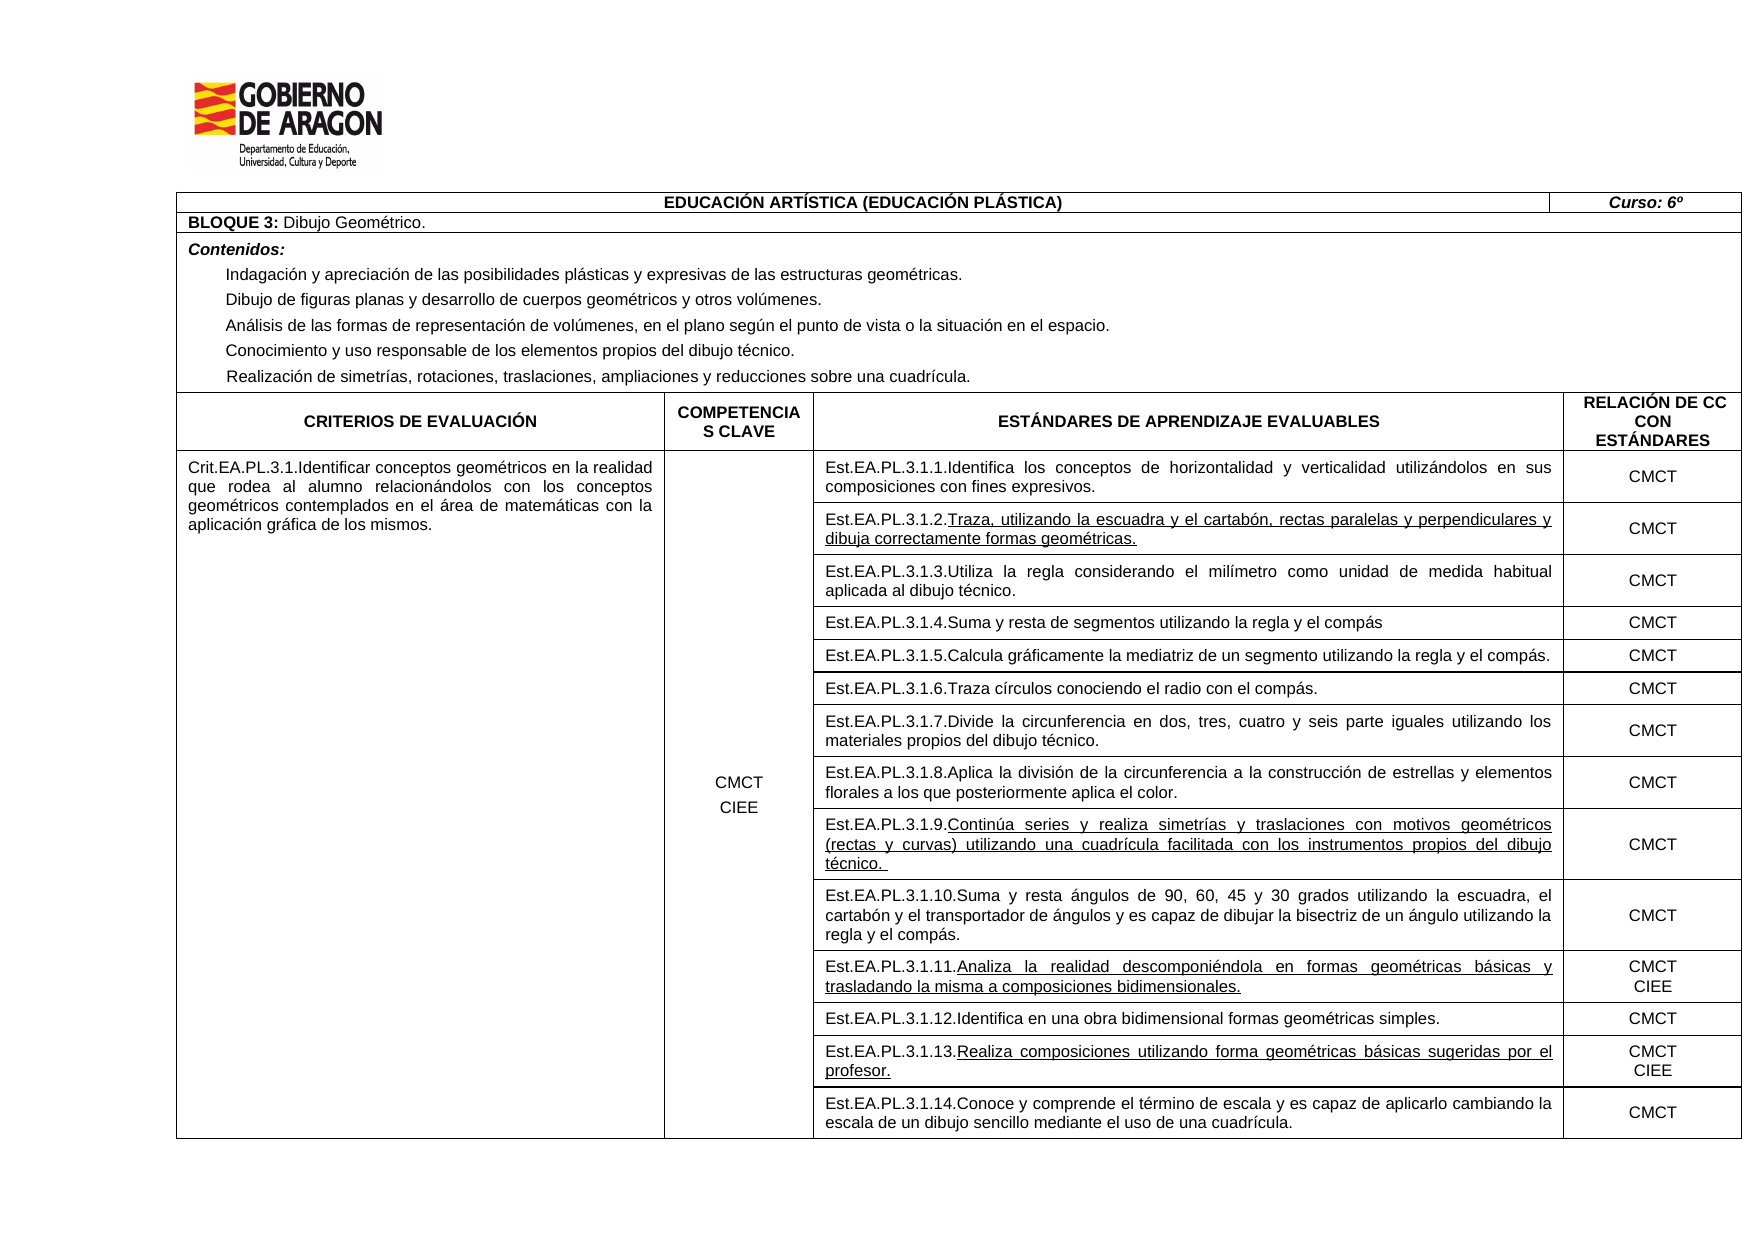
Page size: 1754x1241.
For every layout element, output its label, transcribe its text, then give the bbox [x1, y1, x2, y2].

table_cell Est.EA.PL.3.1.12.Identifica en una obra bidimensional formas geométricas simples. [814, 1003, 1563, 1034]
table_cell BLOQUE 3: Dibujo Geométrico. [177, 213, 1741, 232]
table_cell Est.EA.PL.3.1.4.Suma y resta de segmentos utilizando la regla y el compás [814, 607, 1563, 639]
table_cell CMCT CIEE [1564, 1036, 1741, 1086]
table_cell Est.EA.PL.3.1.11.Analiza la realidad descomponiéndola en formas geométricas básicas y trasladando la misma a composiciones bidimensionales. [814, 951, 1563, 1002]
table_cell CMCT [1564, 673, 1741, 704]
table_cell Crit.EA.PL.3.1.Identificar conceptos geométricos en la realidad que rodea al alumno relacionándolos con los conceptos geométricos contemplados en el área de matemáticas con la aplicación gráfica de los mismos. [177, 451, 664, 1138]
table_cell Est.EA.PL.3.1.14.Conoce y comprende el término de escala y es capaz de aplicarlo cambiando la escala de un dibujo sencillo mediante el uso de una cuadrícula. [814, 1088, 1563, 1138]
table_cell CMCT [1564, 503, 1741, 554]
table_cell Est.EA.PL.3.1.2.Traza, utilizando la escuadra y el cartabón, rectas paralelas y perpendiculares y dibuja correctamente formas geométricas. [814, 503, 1563, 554]
table_cell CMCT [1564, 451, 1741, 502]
table_cell Est.EA.PL.3.1.6.Traza círculos conociendo el radio con el compás. [814, 673, 1563, 704]
table_cell CMCT [1564, 705, 1741, 756]
table_cell Est.EA.PL.3.1.5.Calcula gráficamente la mediatriz de un segmento utilizando la regla y el compás. [814, 640, 1563, 671]
table_cell ESTÁNDARES DE APRENDIZAJE EVALUABLES [814, 393, 1563, 450]
table_header Curso: 6º [1550, 193, 1741, 212]
table_cell Est.EA.PL.3.1.7.Divide la circunferencia en dos, tres, cuatro y seis parte iguales utilizando los materiales propios del dibujo técnico. [814, 705, 1563, 756]
table_cell CMCT [1564, 607, 1741, 639]
table_cell CMCT [1564, 809, 1741, 879]
table_cell RELACIÓN DE CC CON ESTÁNDARES [1564, 393, 1741, 450]
table_cell CMCT [1564, 1003, 1741, 1034]
table_cell Est.EA.PL.3.1.10.Suma y resta ángulos de 90, 60, 45 y 30 grados utilizando la escuadra, el cartabón y el transportador de ángulos y es capaz de dibujar la bisectriz de un ángulo utilizando la regla y el compás. [814, 880, 1563, 950]
table_cell CMCT [1564, 640, 1741, 671]
picture [187, 73, 388, 173]
table_cell Est.EA.PL.3.1.1.Identifica los conceptos de horizontalidad y verticalidad utilizándolos en sus composiciones con fines expresivos. [814, 451, 1563, 502]
table_cell CMCT CIEE [1564, 951, 1741, 1002]
table_cell Est.EA.PL.3.1.8.Aplica la división de la circunferencia a la construcción de estrellas y elementos florales a los que posteriormente aplica el color. [814, 757, 1563, 808]
table_cell Est.EA.PL.3.1.9.Continúa series y realiza simetrías y traslaciones con motivos geométricos (rectas y curvas) utilizando una cuadrícula facilitada con los instrumentos propios del dibujo técnico. [814, 809, 1563, 879]
table_cell Est.EA.PL.3.1.3.Utiliza la regla considerando el milímetro como unidad de medida habitual aplicada al dibujo técnico. [814, 555, 1563, 606]
table_cell CMCT [1564, 555, 1741, 606]
table_header EDUCACIÓN ARTÍSTICA (EDUCACIÓN PLÁSTICA) [177, 193, 1549, 212]
table_cell Est.EA.PL.3.1.13.Realiza composiciones utilizando forma geométricas básicas sugeridas por el profesor. [814, 1036, 1563, 1086]
table_cell COMPETENCIAS CLAVE [665, 393, 813, 450]
table_cell CRITERIOS DE EVALUACIÓN [177, 393, 664, 450]
table_cell CMCT [1564, 880, 1741, 950]
table_cell CMCT [1564, 1088, 1741, 1138]
table_cell CMCT [1564, 757, 1741, 808]
table_cell CMCT CIEE [665, 451, 813, 1138]
table_cell Contenidos: Indagación y apreciación de las posibilidades plásticas y expresivas de las estructuras geométricas. Dibujo de figuras planas y desarrollo de cuerpos geométricos y otros volúmenes. Análisis de las formas de representación de volúmenes, en el plano según el punto de vista o la situación en el espacio. Conocimiento y uso responsable de los elementos propios del dibujo técnico. Realización de simetrías, rotaciones, traslaciones, ampliaciones y reducciones sobre una cuadrícula. [177, 233, 1741, 392]
